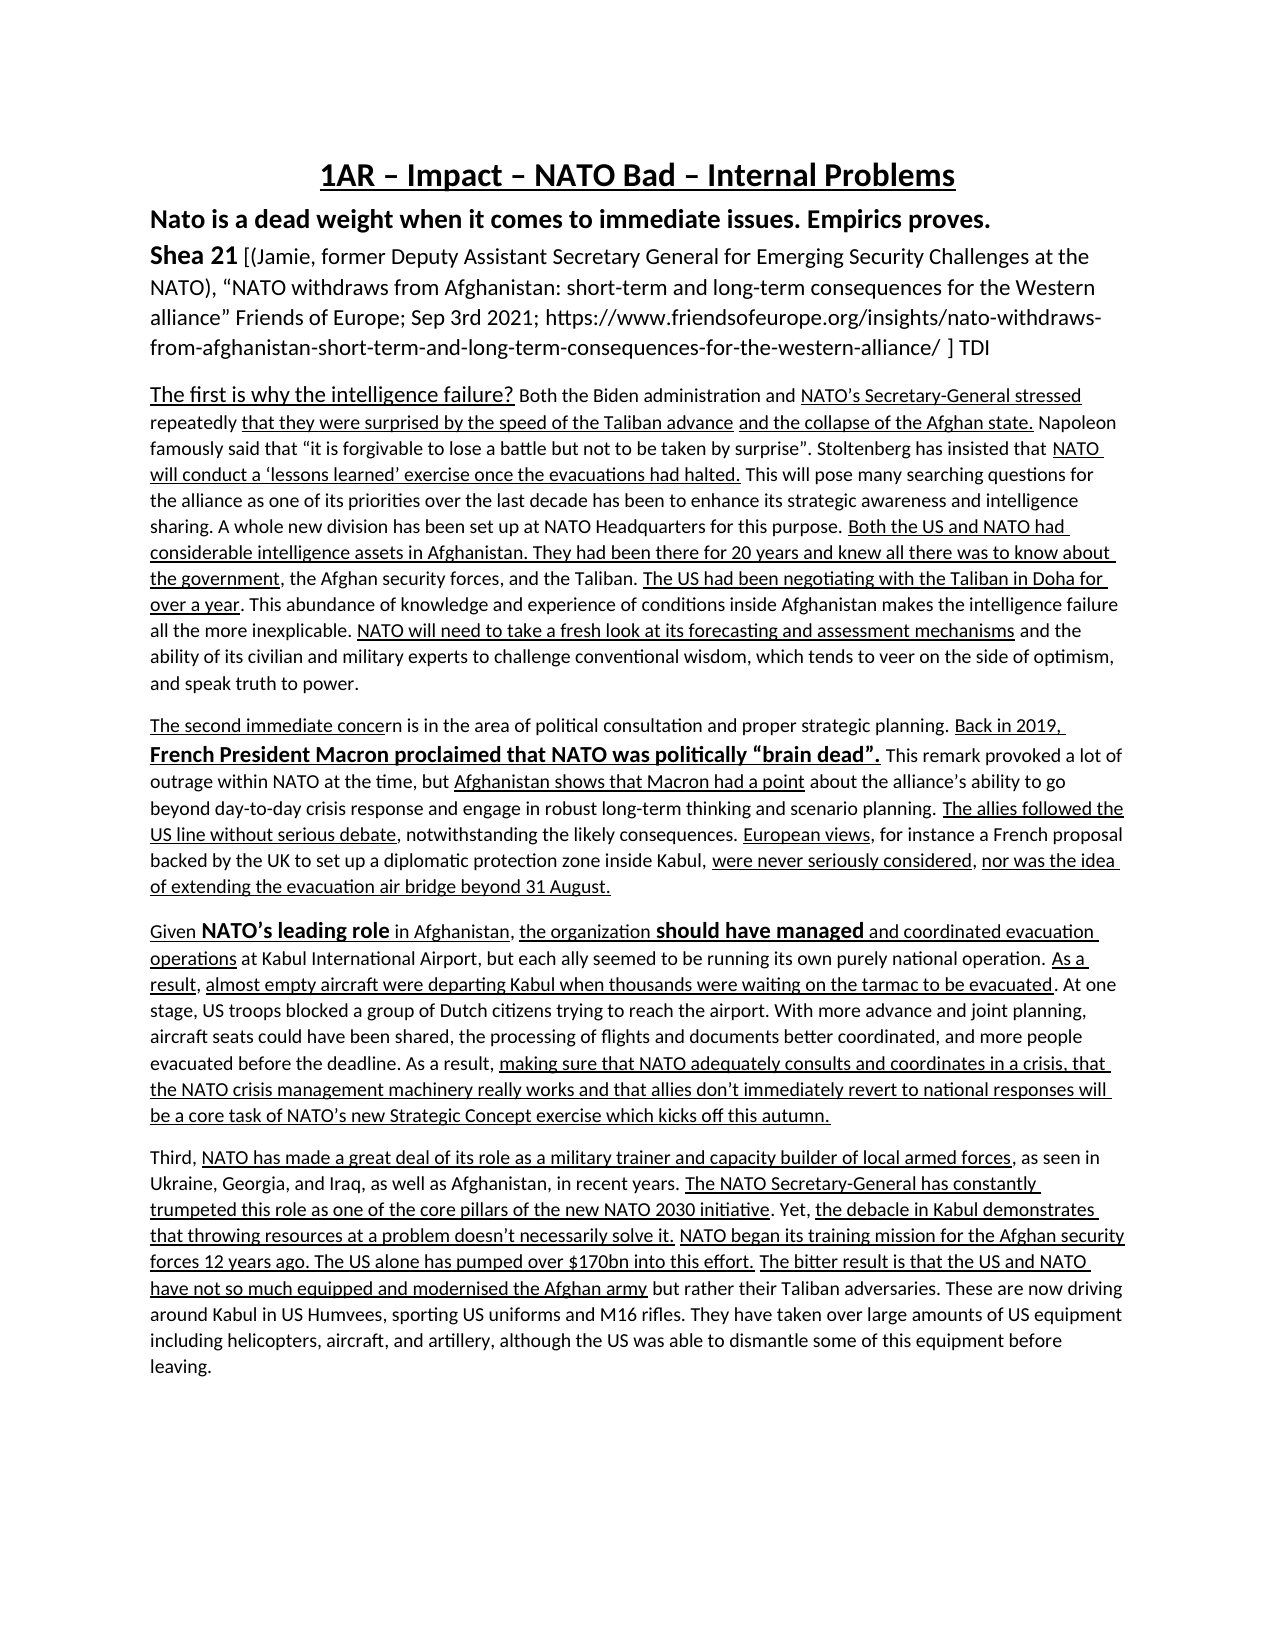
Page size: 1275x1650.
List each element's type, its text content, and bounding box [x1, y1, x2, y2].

subtitle 1AR – Impact – NATO Bad – Internal Problems [150, 154, 1125, 195]
subtitle Nato is a dead weight when it comes to immediate issues. Empirics proves. [150, 202, 1125, 235]
text The first is why the intelligence failure? Both the Biden administration and NATO’s Secretary-General stressed repeatedly that they were surprised by the speed of the Taliban advance and the collapse of the Afghan state. Napoleon famously said that “it is forgivable to lose a battle but not to be taken by surprise”. Stoltenberg has insisted that NATO will conduct a ‘lessons learned’ exercise once the evacuations had halted. This will pose many searching questions for the alliance as one of its priorities over the last decade has been to enhance its strategic awareness and intelligence sharing. A whole new division has been set up at NATO Headquarters for this purpose. Both the US and NATO had considerable intelligence assets in Afghanistan. They had been there for 20 years and knew all there was to know about the government, the Afghan security forces, and the Taliban. The US had been negotiating with the Taliban in Doha for over a year. This abundance of knowledge and experience of conditions inside Afghanistan makes the intelligence failure all the more inexplicable. NATO will need to take a fresh look at its forecasting and assessment mechanisms and the ability of its civilian and military experts to challenge conventional wisdom, which tends to veer on the side of optimism, and speak truth to power. [150, 380, 1125, 695]
text Third, NATO has made a great deal of its role as a military trainer and capacity builder of local armed forces, as seen in Ukraine, Georgia, and Iraq, as well as Afghanistan, in recent years. The NATO Secretary-General has constantly trumpeted this role as one of the core pillars of the new NATO 2030 initiative. Yet, the debacle in Kabul demonstrates that throwing resources at a problem doesn’t necessarily solve it. NATO began its training mission for the Afghan security forces 12 years ago. The US alone has pumped over $170bn into this effort. The bitter result is that the US and NATO have not so much equipped and modernised the Afghan army but rather their Taliban adversaries. These are now driving around Kabul in US Humvees, sporting US uniforms and M16 rifles. They have taken over large amounts of US equipment including helicopters, aircraft, and artillery, although the US was able to dismantle some of this equipment before leaving. [150, 1145, 1125, 1378]
text Given NATO’s leading role in Afghanistan, the organization should have managed and coordinated evacuation operations at Kabul International Airport, but each ally seemed to be running its own purely national operation. As a result, almost empty aircraft were departing Kabul when thousands were waiting on the tarmac to be evacuated. At one stage, US troops blocked a group of Dutch citizens trying to reach the airport. With more advance and joint planning, aircraft seats could have been shared, the processing of flights and documents better coordinated, and more people evacuated before the deadline. As a result, making sure that NATO adequately consults and coordinates in a crisis, that the NATO crisis management machinery really works and that allies don’t immediately revert to national responses will be a core task of NATO’s new Strategic Concept exercise which kicks off this autumn. [150, 917, 1125, 1127]
text Shea 21 [(Jamie, former Deputy Assistant Secretary General for Emerging Security Challenges at the NATO), “NATO withdraws from Afghanistan: short-term and long-term consequences for the Western alliance” Friends of Europe; Sep 3rd 2021; https://www.friendsofeurope.org/insights/nato-withdraws-from-afghanistan-short-term-and-long-term-consequences-for-the-western-alliance/ ] TDI [150, 238, 1125, 362]
text The second immediate concern is in the area of political consultation and proper strategic planning. Back in 2019, French President Macron proclaimed that NATO was politically “brain dead”. This remark provoked a lot of outrage within NATO at the time, but Afghanistan shows that Macron had a point about the alliance’s ability to go beyond day-to-day crisis response and engage in robust long-term thinking and scenario planning. The allies followed the US line without serious debate, notwithstanding the likely consequences. European views, for instance a French proposal backed by the UK to set up a diplomatic protection zone inside Kabul, were never seriously considered, nor was the idea of extending the evacuation air bridge beyond 31 August. [150, 713, 1125, 898]
